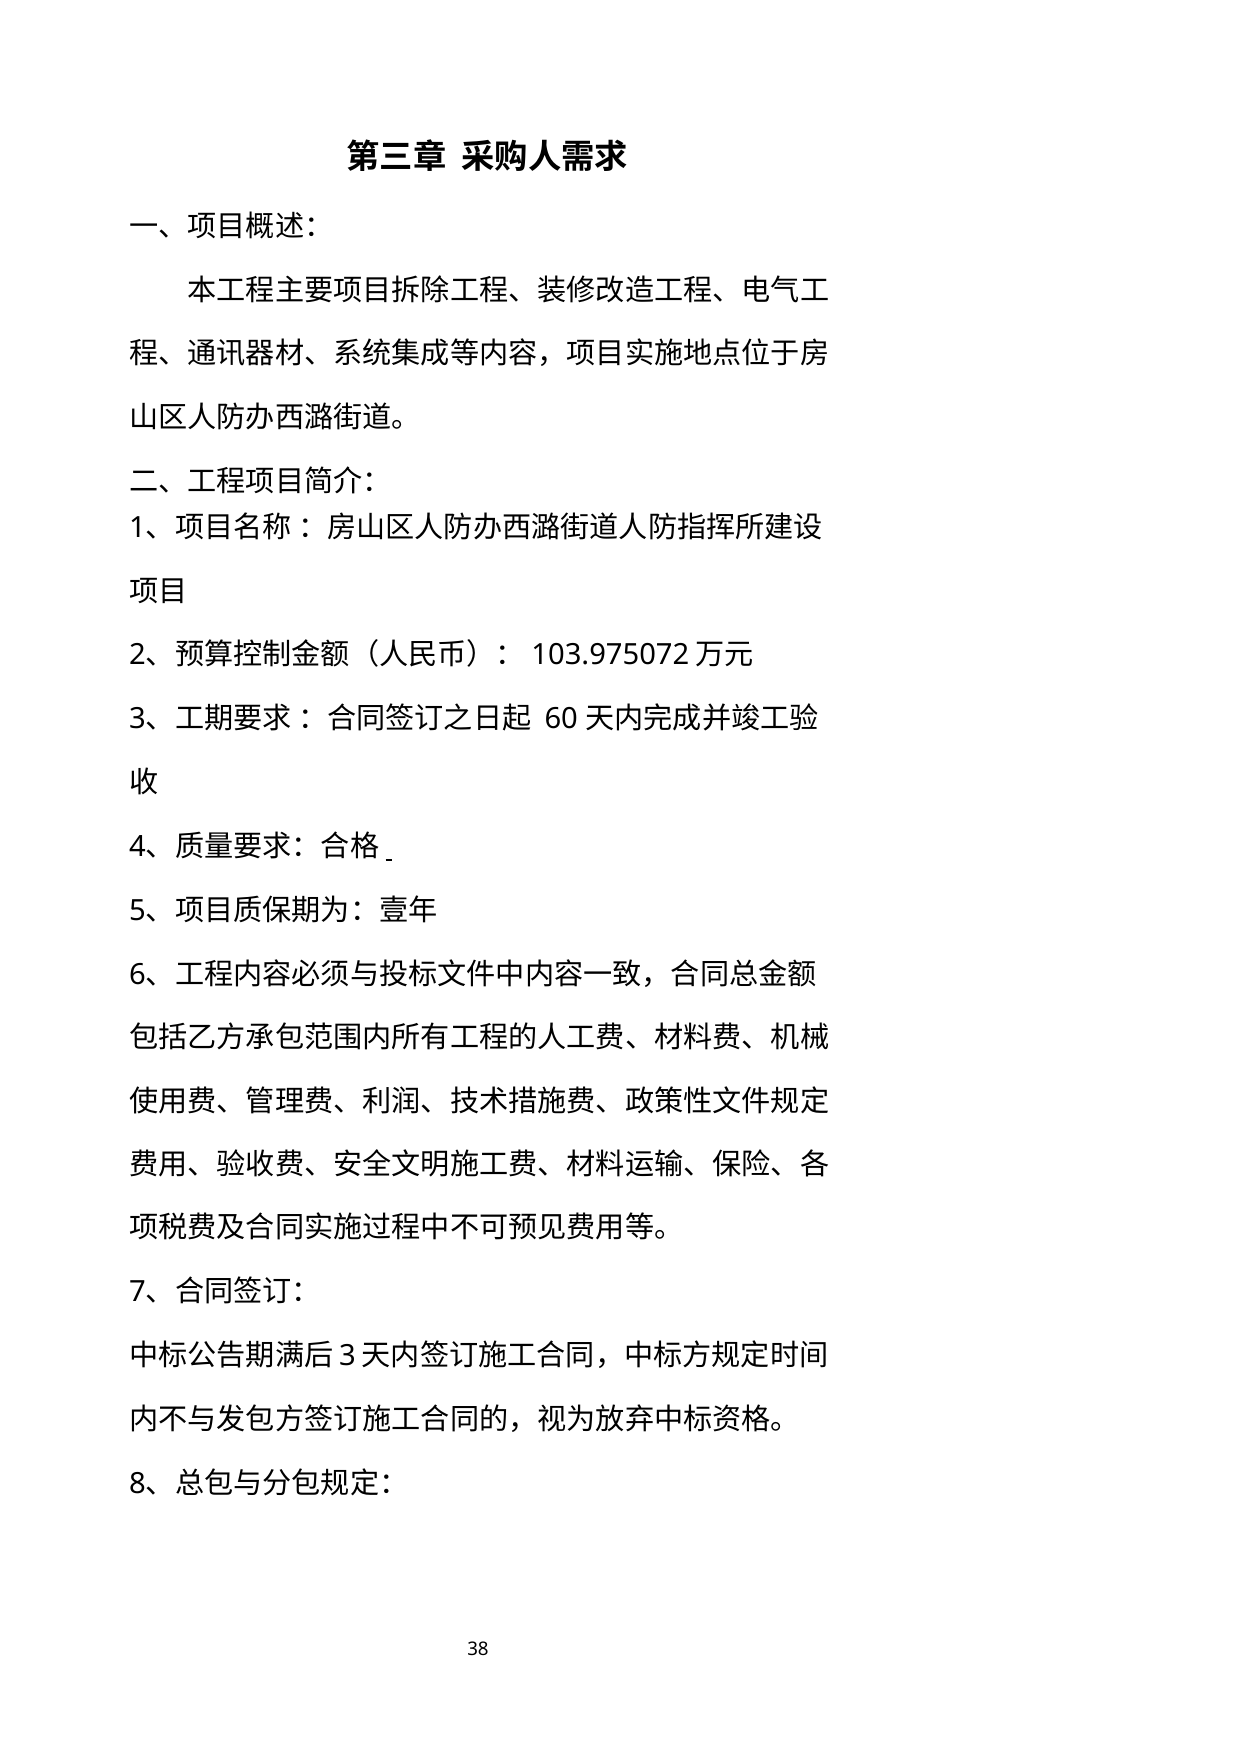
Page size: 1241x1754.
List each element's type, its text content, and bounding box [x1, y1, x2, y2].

text 6、工程内容必须与投标文件中内容一致，合同总金额包括乙方承包范围内所有工程的人工费、材料费、机械使用费、管理费、利润、技术措施费、政策性文件规定费用、验收费、安全文明施工费、材料运输、保险、各项税费及合同实施过程中不可预见费用等。 [129, 950, 845, 1246]
subtitle 二、工程项目简介： [129, 457, 845, 499]
subtitle 第三章 采购人需求 [129, 130, 845, 178]
text 8、总包与分包规定： [129, 1459, 845, 1502]
text 本工程主要项目拆除工程、装修改造工程、电气工程、通讯器材、系统集成等内容，项目实施地点位于房山区人防办西潞街道。 [129, 266, 845, 436]
text 中标公告期满后3天内签订施工合同，中标方规定时间内不与发包方签订施工合同的，视为放弃中标资格。 [129, 1332, 845, 1438]
text 2、预算控制金额（人民币）： 103.975072万元 [129, 631, 845, 673]
text 7、合同签订： [129, 1268, 845, 1310]
text 1、项目名称 ：房山区人防办西潞街道人防指挥所建设项目 [129, 503, 845, 609]
text 5、项目质保期为：壹年 [129, 886, 845, 929]
text 3、工期要求 ：合同签订之日起 60 天内完成并竣工验收 [129, 695, 845, 801]
subtitle 一、项目概述： [129, 203, 845, 245]
text 4、质量要求：合格 [129, 822, 845, 865]
